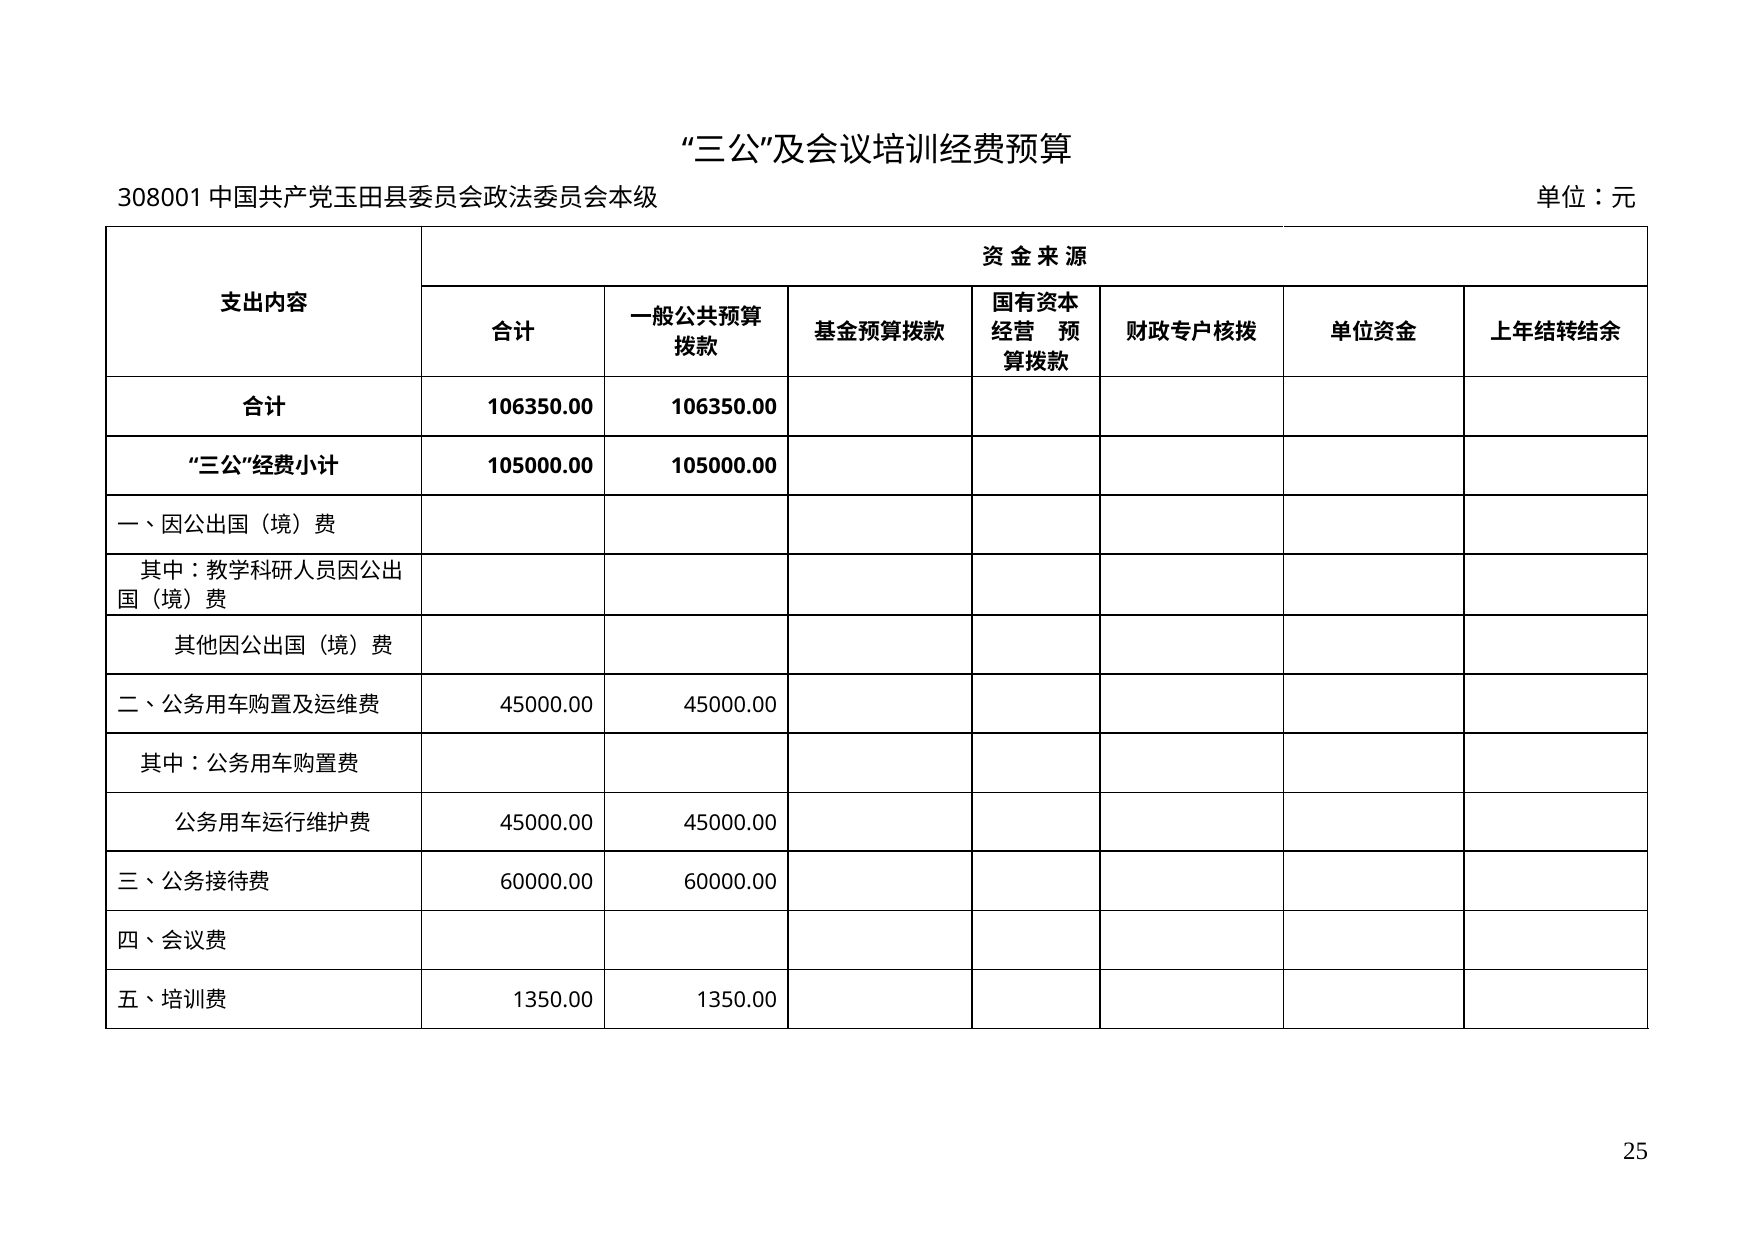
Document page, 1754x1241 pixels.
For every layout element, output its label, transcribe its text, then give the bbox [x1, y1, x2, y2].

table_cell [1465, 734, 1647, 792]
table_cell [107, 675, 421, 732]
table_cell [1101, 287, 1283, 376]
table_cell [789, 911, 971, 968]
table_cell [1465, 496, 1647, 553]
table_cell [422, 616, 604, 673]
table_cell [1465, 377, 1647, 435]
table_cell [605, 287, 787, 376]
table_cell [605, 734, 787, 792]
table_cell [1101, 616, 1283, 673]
text “三公”及会议培训经费预算 [106, 142, 1648, 167]
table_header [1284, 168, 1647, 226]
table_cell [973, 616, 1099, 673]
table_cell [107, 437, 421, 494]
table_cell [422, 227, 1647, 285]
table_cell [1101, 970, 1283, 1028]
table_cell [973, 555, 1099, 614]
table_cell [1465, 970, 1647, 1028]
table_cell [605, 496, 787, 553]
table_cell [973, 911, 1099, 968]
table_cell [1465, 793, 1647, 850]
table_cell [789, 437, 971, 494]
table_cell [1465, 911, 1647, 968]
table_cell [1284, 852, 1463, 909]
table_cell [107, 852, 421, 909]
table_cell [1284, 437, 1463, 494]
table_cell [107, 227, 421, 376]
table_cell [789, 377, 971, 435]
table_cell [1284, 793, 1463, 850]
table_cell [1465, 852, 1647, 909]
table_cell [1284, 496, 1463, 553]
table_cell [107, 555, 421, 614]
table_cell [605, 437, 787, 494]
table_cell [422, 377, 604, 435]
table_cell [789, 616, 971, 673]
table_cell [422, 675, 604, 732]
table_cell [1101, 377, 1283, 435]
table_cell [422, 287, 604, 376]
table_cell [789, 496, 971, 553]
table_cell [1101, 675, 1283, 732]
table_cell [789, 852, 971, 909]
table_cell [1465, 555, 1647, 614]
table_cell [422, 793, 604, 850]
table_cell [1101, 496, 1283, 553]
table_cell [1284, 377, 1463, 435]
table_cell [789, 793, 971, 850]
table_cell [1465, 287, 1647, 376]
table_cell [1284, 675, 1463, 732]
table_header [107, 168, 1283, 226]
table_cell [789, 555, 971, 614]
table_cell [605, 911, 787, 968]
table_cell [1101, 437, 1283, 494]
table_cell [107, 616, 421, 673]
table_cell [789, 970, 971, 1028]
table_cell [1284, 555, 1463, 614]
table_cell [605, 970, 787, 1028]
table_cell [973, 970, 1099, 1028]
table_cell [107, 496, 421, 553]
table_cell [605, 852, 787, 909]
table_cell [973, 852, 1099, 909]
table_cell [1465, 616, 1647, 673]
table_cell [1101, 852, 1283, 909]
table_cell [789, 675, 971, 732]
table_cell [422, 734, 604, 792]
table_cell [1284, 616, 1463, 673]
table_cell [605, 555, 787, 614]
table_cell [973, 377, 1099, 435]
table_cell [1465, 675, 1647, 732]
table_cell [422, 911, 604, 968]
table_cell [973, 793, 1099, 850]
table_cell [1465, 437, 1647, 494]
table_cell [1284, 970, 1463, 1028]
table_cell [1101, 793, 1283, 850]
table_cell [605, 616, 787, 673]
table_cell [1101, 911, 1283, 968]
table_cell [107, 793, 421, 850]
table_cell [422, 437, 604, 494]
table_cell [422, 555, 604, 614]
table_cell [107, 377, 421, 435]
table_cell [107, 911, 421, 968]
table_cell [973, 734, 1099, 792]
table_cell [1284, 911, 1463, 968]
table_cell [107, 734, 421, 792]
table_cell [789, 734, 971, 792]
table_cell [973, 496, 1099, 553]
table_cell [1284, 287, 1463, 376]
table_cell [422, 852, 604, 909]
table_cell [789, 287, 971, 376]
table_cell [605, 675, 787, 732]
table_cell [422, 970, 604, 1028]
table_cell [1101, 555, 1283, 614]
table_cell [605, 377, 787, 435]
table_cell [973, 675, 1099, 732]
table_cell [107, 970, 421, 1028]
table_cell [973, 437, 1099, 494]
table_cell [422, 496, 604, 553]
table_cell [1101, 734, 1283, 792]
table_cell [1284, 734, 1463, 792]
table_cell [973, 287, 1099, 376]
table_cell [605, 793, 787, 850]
